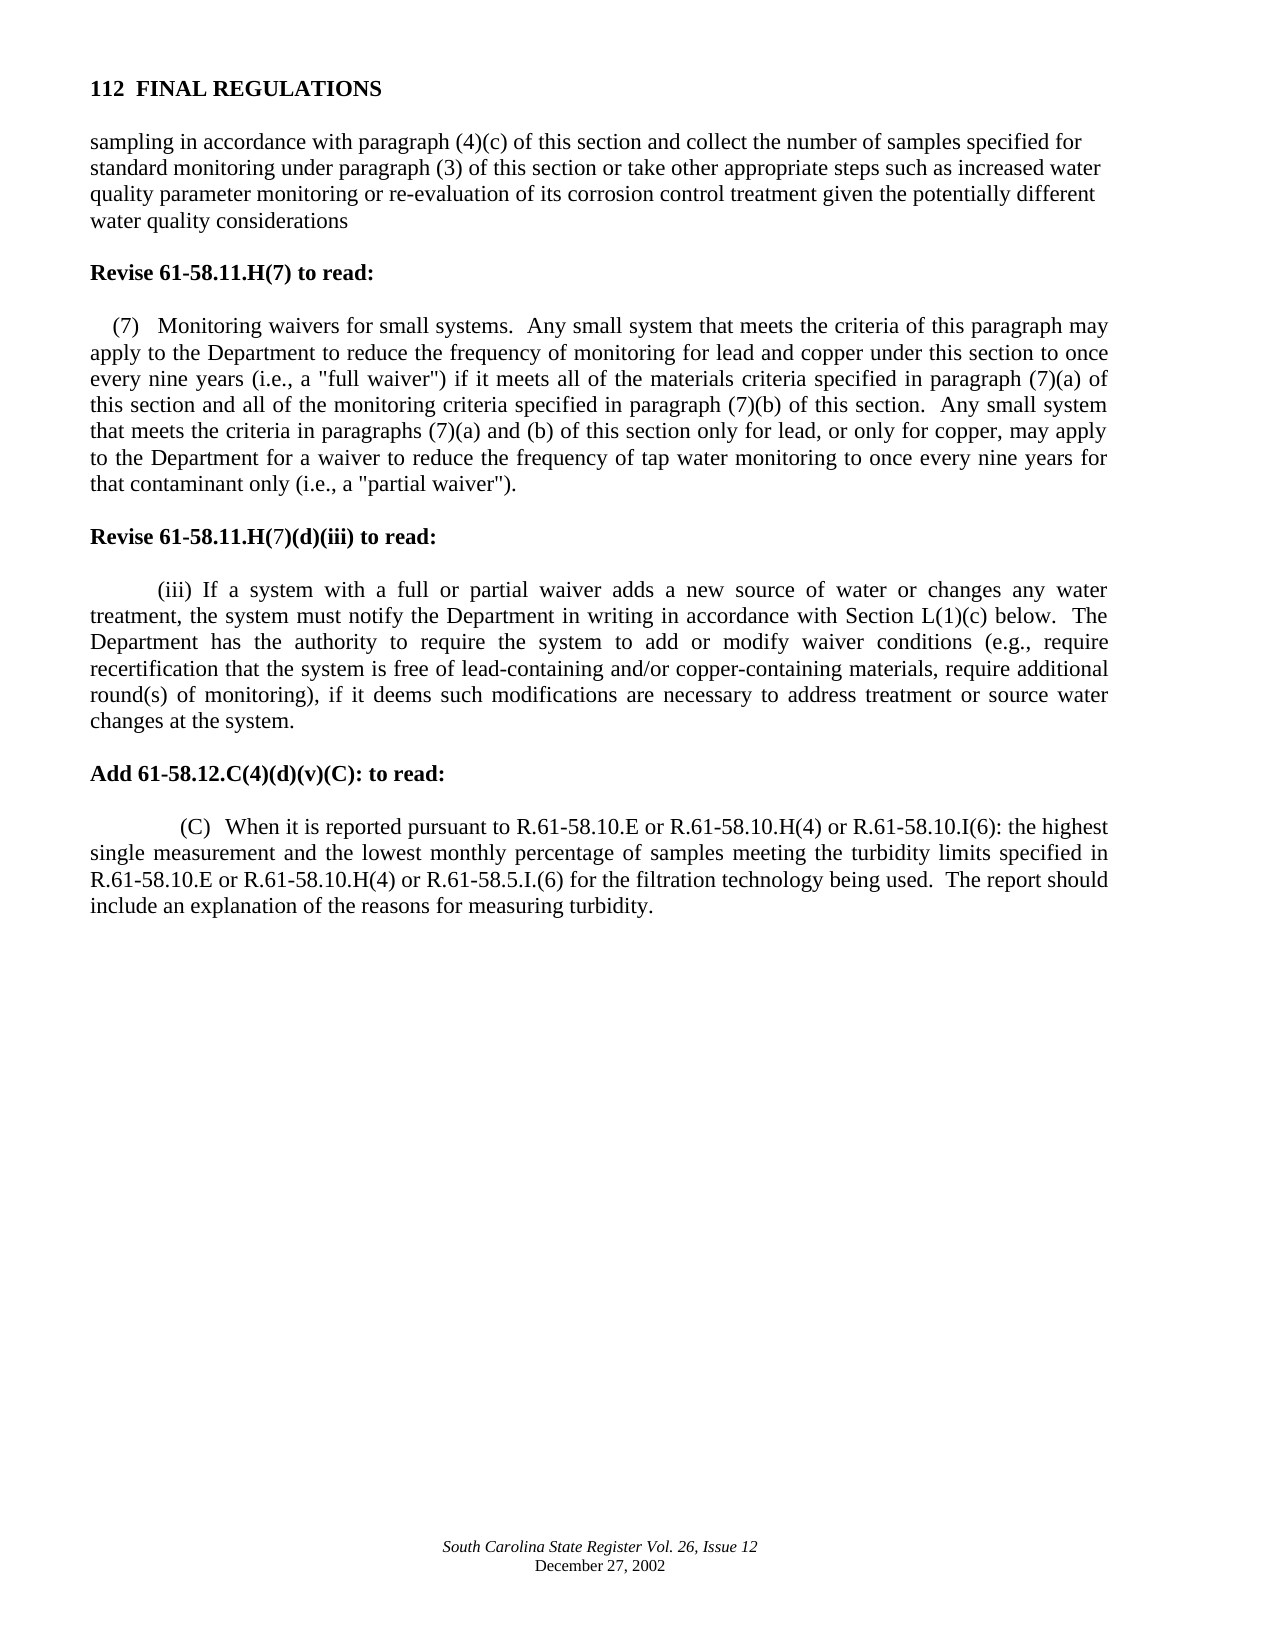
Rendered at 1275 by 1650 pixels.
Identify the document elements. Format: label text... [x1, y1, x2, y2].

text Add 61-58.12.C(4)(d)(v)(C): to read: [90, 760, 1110, 787]
text Revise 61-58.11.H(7)(d)(iii) to read: [90, 523, 1110, 549]
text (7) Monitoring waivers for small systems. Any small system that meets the criteria of this paragraph may apply to the Department to reduce the frequency of monitoring for lead and copper under this section to once every nine years (i.e., a "full waiver") if it meets all of the materials criteria specified in paragraph (7)(a) of this section and all of the monitoring criteria specified in paragraph (7)(b) of this section. Any small system that meets the criteria in paragraphs (7)(a) and (b) of this section only for lead, or only for copper, may apply to the Department for a waiver to reduce the frequency of tap water monitoring to once every nine years for that contaminant only (i.e., a "partial waiver"). [90, 312, 1110, 497]
text (iii) If a system with a full or partial waiver adds a new source of water or changes any water treatment, the system must notify the Department in writing in accordance with Section L(1)(c) below. The Department has the authority to require the system to add or modify waiver conditions (e.g., require recertification that the system is free of lead-containing and/or copper-containing materials, require additional round(s) of monitoring), if it deems such modifications are necessary to address treatment or source water changes at the system. [90, 576, 1110, 734]
text Revise 61-58.11.H(7) to read: [90, 259, 1110, 286]
text (C) When it is reported pursuant to R.61-58.10.E or R.61-58.10.H(4) or R.61-58.10.I(6): the highest single measurement and the lowest monthly percentage of samples meeting the turbidity limits specified in R.61-58.10.E or R.61-58.10.H(4) or R.61-58.5.I.(6) for the filtration technology being used. The report should include an explanation of the reasons for measuring turbidity. [90, 813, 1110, 918]
